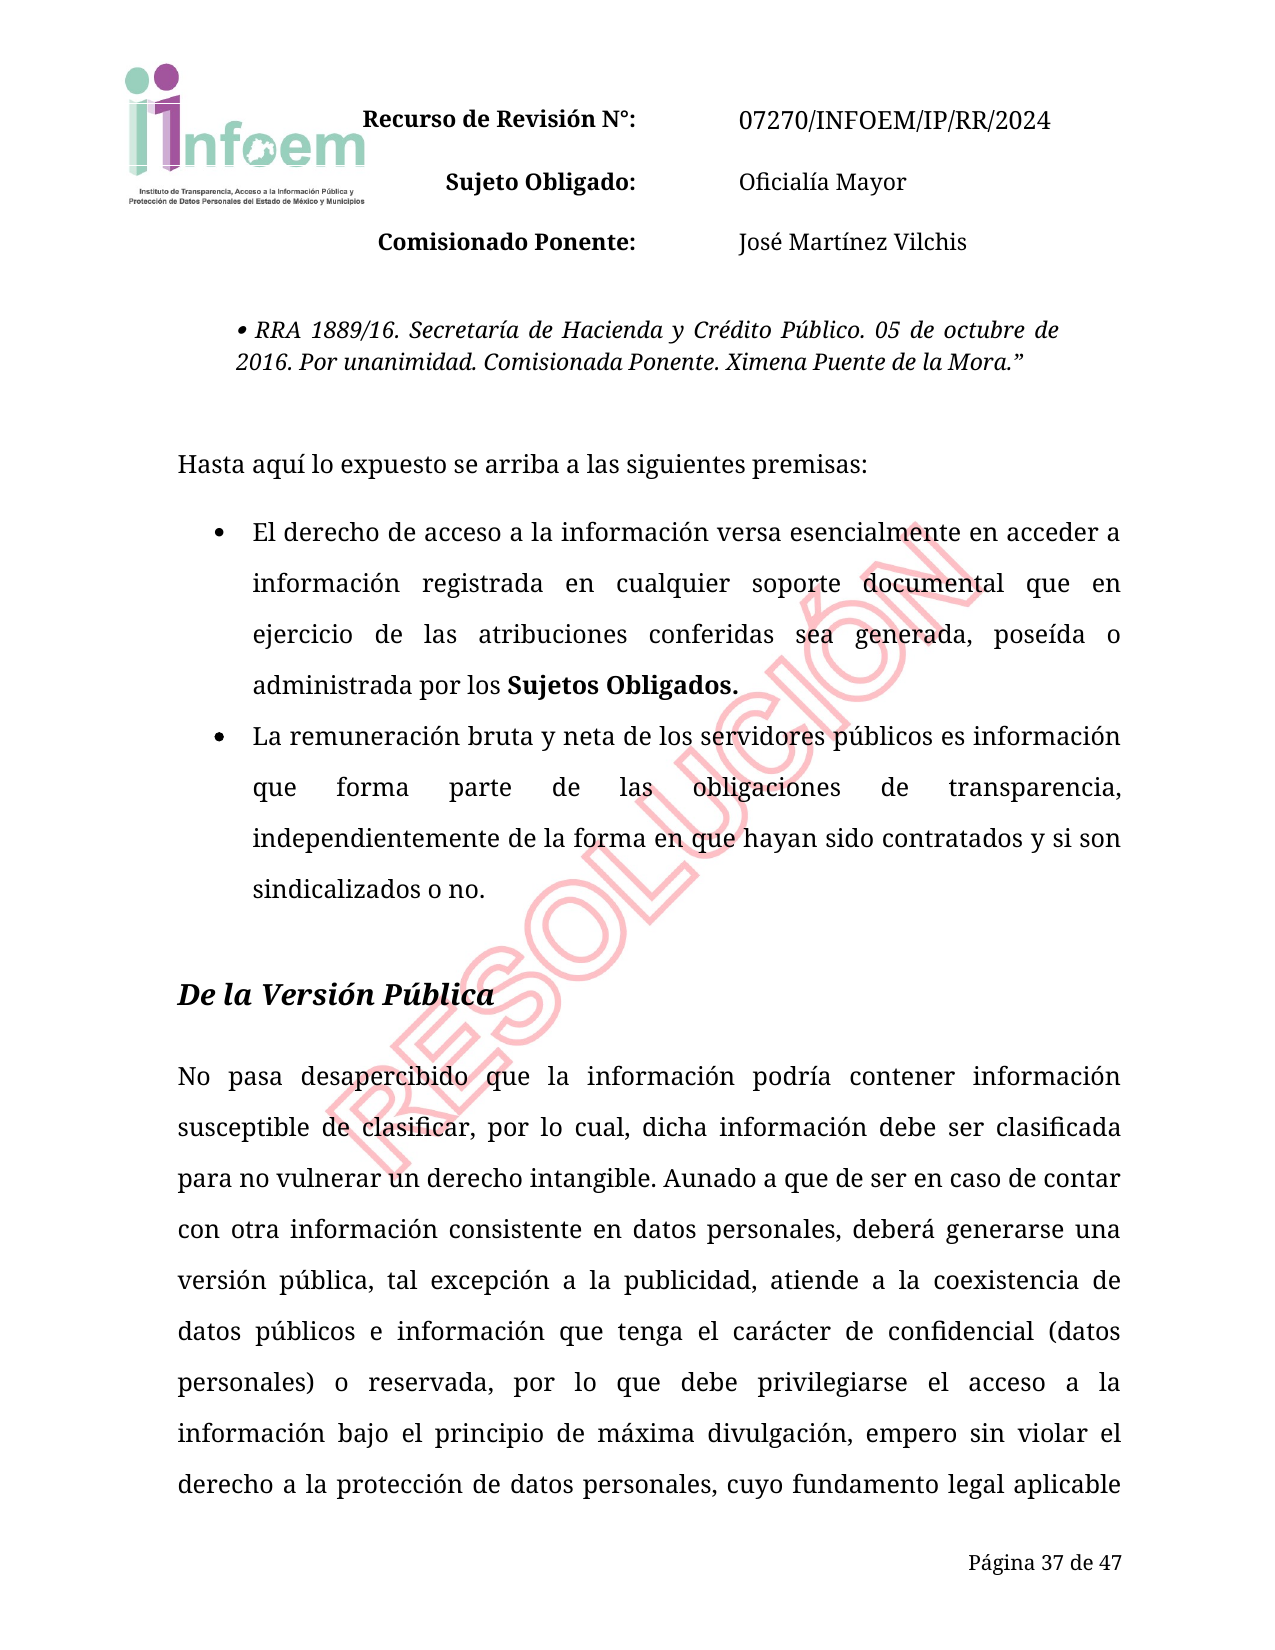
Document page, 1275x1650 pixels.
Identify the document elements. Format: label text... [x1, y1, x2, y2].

text De la Versión Pública [177, 974, 1122, 1014]
picture [6, 3, 1271, 1650]
text RRA 1889/16. Secretaría de Hacienda y Crédito Público. 05 de octubre de 2016. Por unanimidad. Comisionada Ponente. Ximena Puente de la Mora.” [236, 314, 1063, 377]
list El derecho de acceso a la información versa esencialmente en acceder a información registrada en cualquier soporte documental que en ejercicio de las atribuciones conferidas sea generada, poseída o administrada por los Sujetos Obligados. [215, 514, 1122, 702]
text Hasta aquí lo expuesto se arriba a las siguientes premisas: [177, 447, 1122, 481]
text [177, 1058, 1122, 1501]
list La remuneración bruta y neta de los servidores públicos es información que forma parte de las obligaciones de transparencia, independientemente de la forma en que hayan sido contratados y si son sindicalizados o no. [215, 719, 1122, 906]
